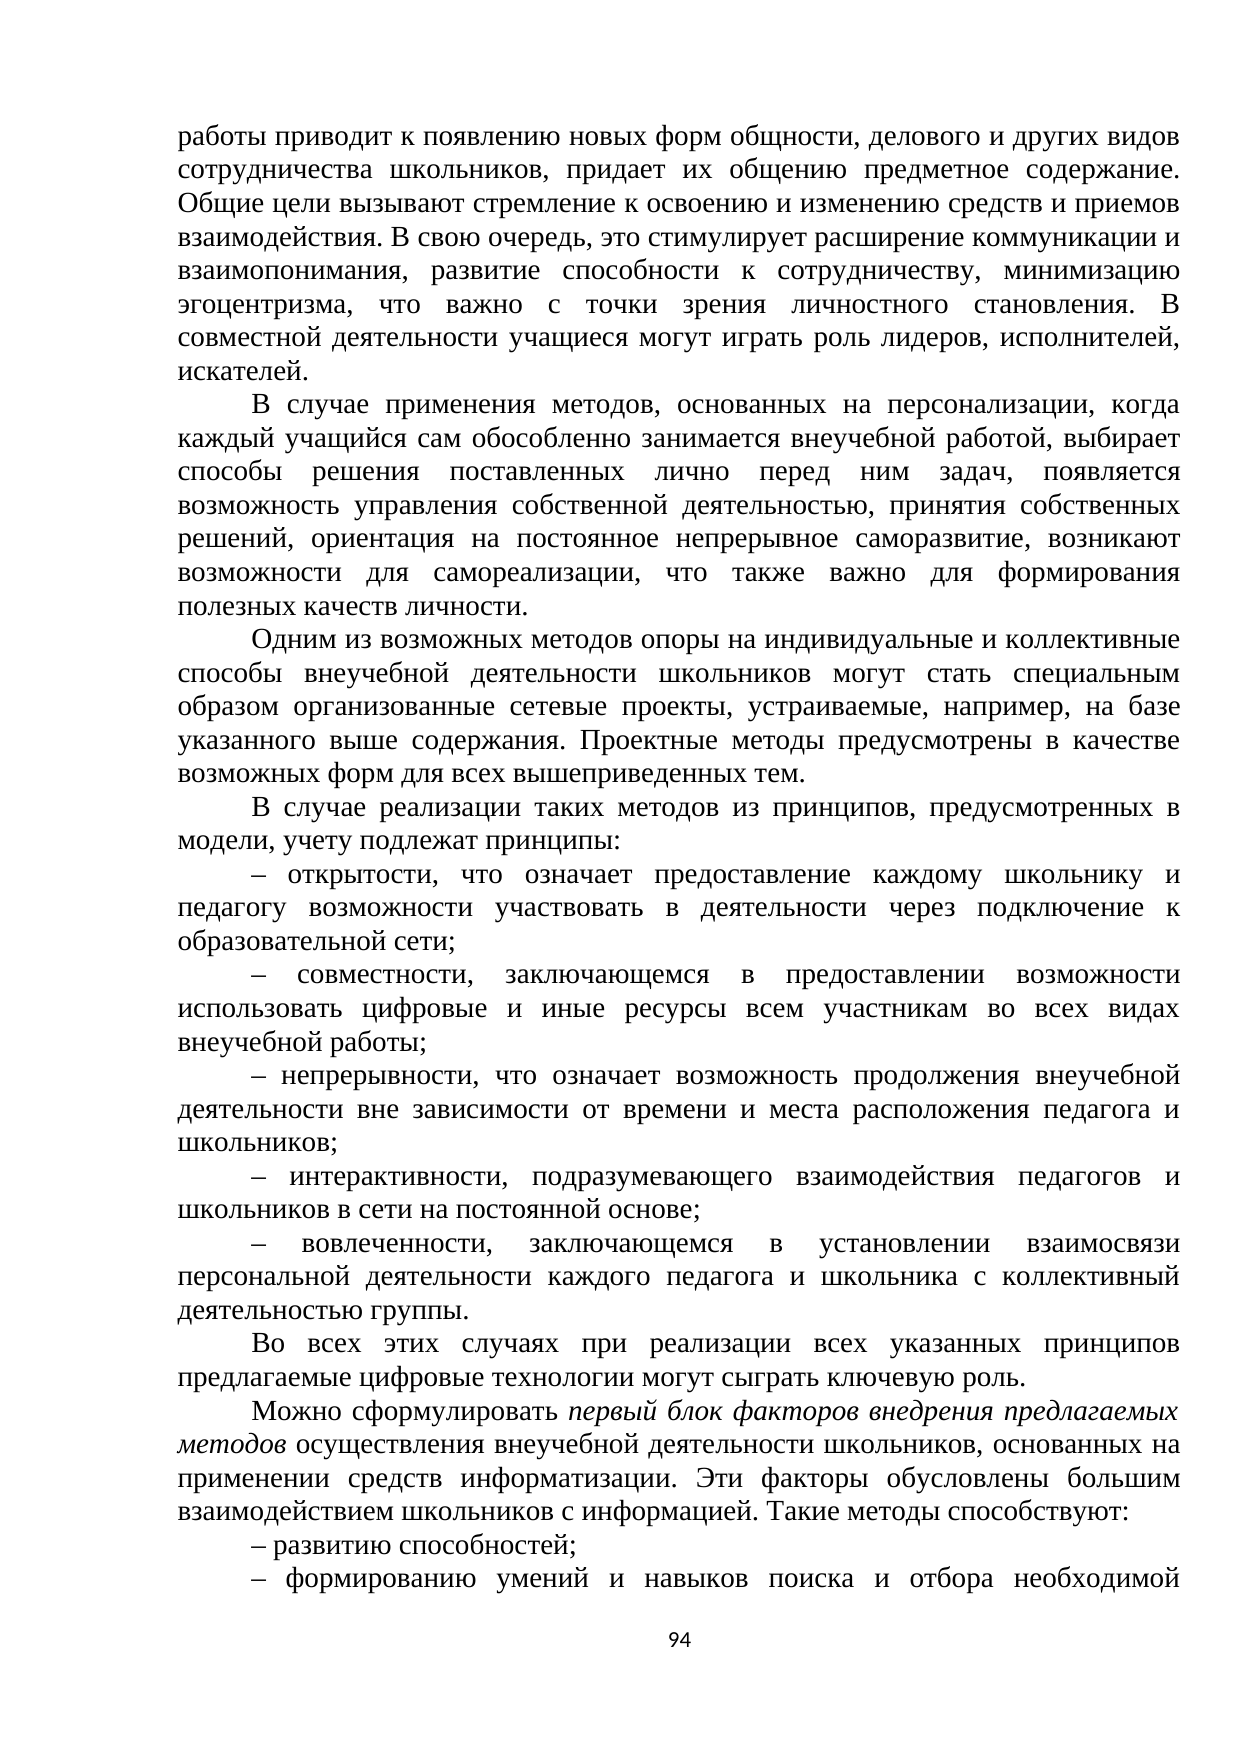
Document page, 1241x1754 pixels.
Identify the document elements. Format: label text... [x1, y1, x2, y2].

text – непрерывности, что означает возможность продолжения внеучебной деятельности вне зависимости от времени и места расположения педагога и школьников; [177, 1057, 1181, 1158]
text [177, 118, 1181, 386]
text Во всех этих случаях при реализации всех указанных принципов предлагаемые цифровые технологии могут сыграть ключевую роль. [177, 1326, 1181, 1393]
text – открытости, что означает предоставление каждому школьнику и педагогу возможности участвовать в деятельности через подключение к образовательной сети; [177, 856, 1181, 957]
text В случае применения методов, основанных на персонализации, когда каждый учащийся сам обособленно занимается внеучебной работой, выбирает способы решения поставленных лично перед ним задач, появляется возможность управления собственной деятельностью, принятия собственных решений, ориентация на постоянное непрерывное саморазвитие, возникают возможности для самореализации, что также важно для формирования полезных качеств личности. [177, 386, 1181, 621]
text Одним из возможных методов опоры на индивидуальные и коллективные способы внеучебной деятельности школьников могут стать специальным образом организованные сетевые проекты, устраиваемые, например, на базе указанного выше содержания. Проектные методы предусмотрены в качестве возможных форм для всех вышеприведенных тем. [177, 621, 1181, 789]
text В случае реализации таких методов из принципов, предусмотренных в модели, учету подлежат принципы: [177, 789, 1181, 856]
text – развитию способностей; [177, 1527, 1181, 1560]
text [177, 1560, 1181, 1594]
text – вовлеченности, заключающемся в установлении взаимосвязи персональной деятельности каждого педагога и школьника с коллективный деятельностью группы. [177, 1225, 1181, 1326]
text – совместности, заключающемся в предоставлении возможности использовать цифровые и иные ресурсы всем участникам во всех видах внеучебной работы; [177, 957, 1181, 1057]
text Можно сформулировать первый блок факторов внедрения предлагаемых методов осуществления внеучебной деятельности школьников, основанных на применении средств информатизации. Эти факторы обусловлены большим взаимодействием школьников с информацией. Такие методы способствуют: [177, 1393, 1181, 1527]
text – интерактивности, подразумевающего взаимодействия педагогов и школьников в сети на постоянной основе; [177, 1158, 1181, 1225]
